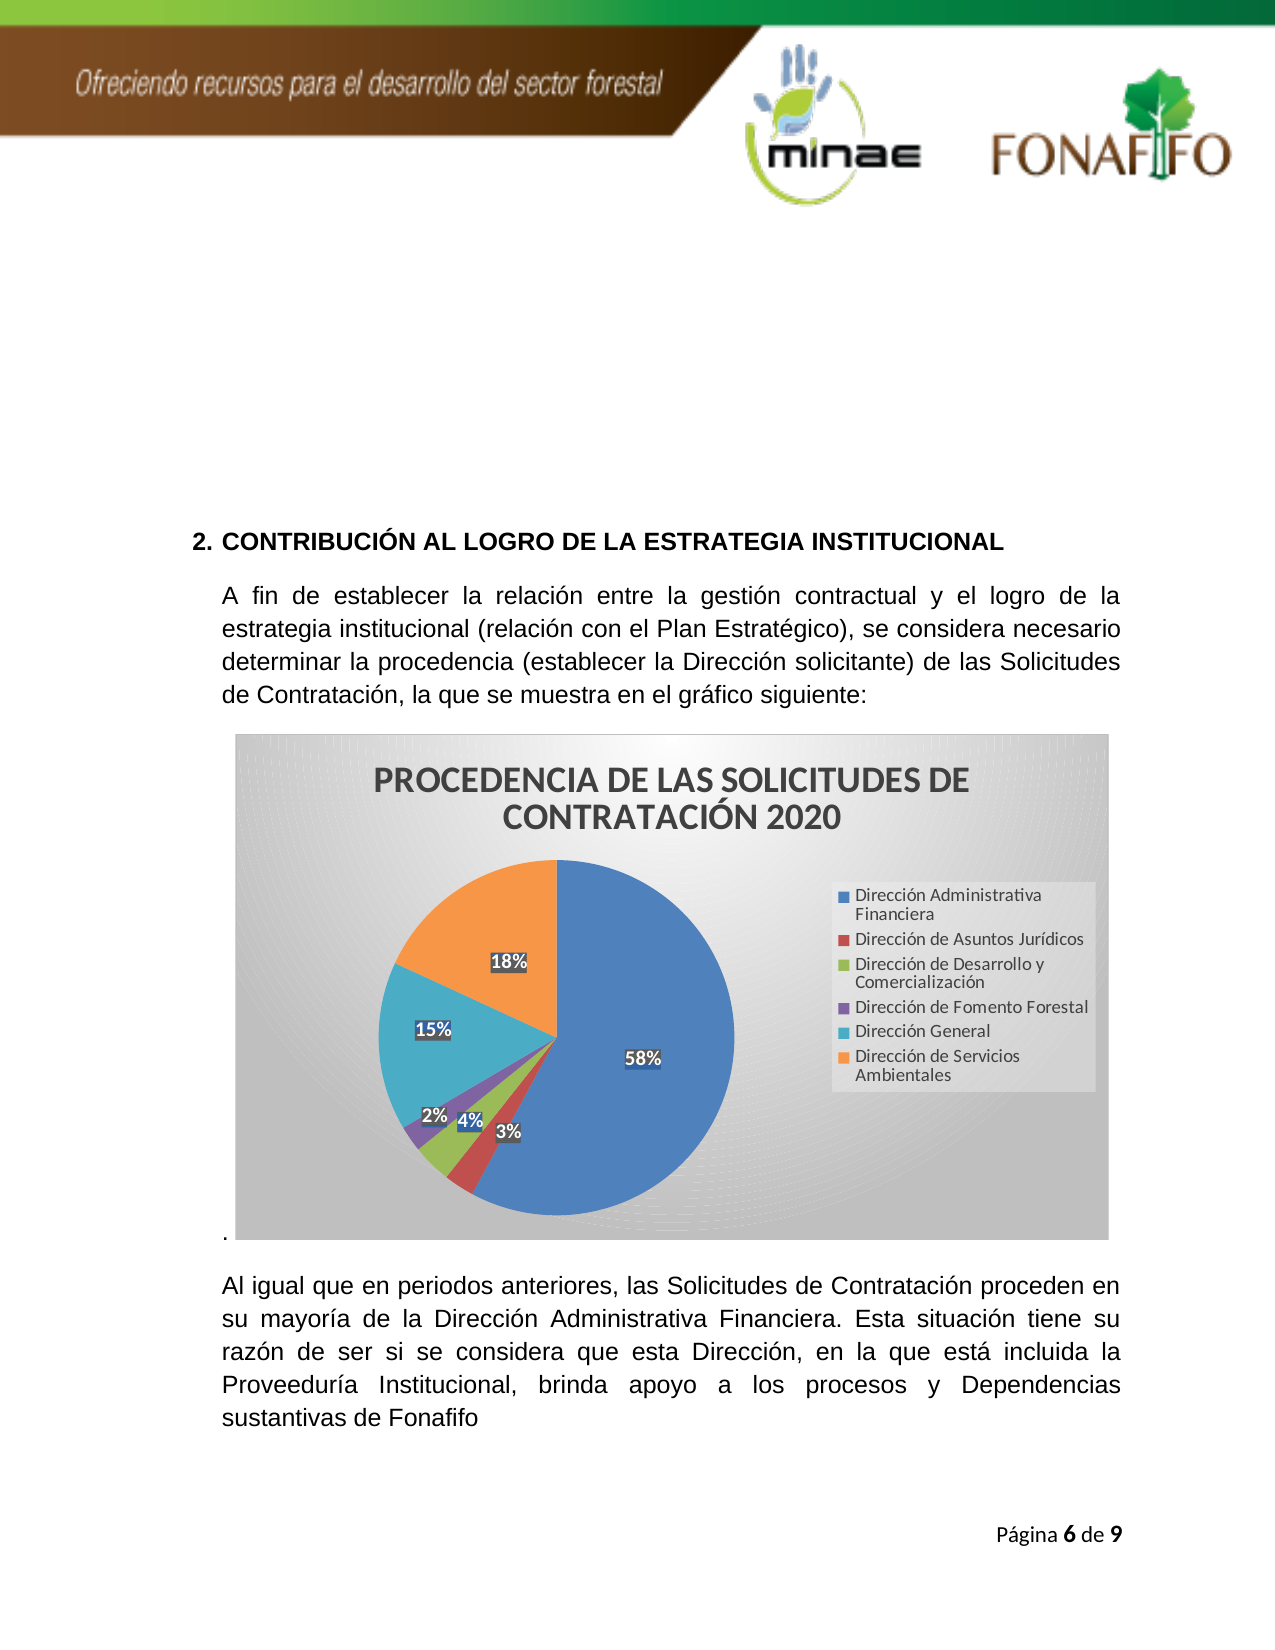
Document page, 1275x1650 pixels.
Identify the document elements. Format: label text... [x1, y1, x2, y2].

picture [0, 0, 1275, 212]
text Al igual que en periodos anteriores, las Solicitudes de Contratación proceden en su mayoría de la Dirección Administrativa Financiera. Esta situación tiene su razón de ser si se considera que esta Dirección, en la que está incluida la Proveeduría Institucional, brinda apoyo a los procesos y Dependencias sustantivas de Fonafifo [222, 1271, 1122, 1431]
text A fin de establecer la relación entre la gestión contractual y el logro de la estrategia institucional (relación con el Plan Estratégico), se considera necesario determinar la procedencia (establecer la Dirección solicitante) de las Solicitudes de Contratación, la que se muestra en el gráfico siguiente: [222, 581, 1122, 709]
list CONTRIBUCIÓN AL LOGRO DE LA ESTRATEGIA INSTITUCIONAL [192, 527, 1122, 556]
text . [222, 734, 1122, 1246]
